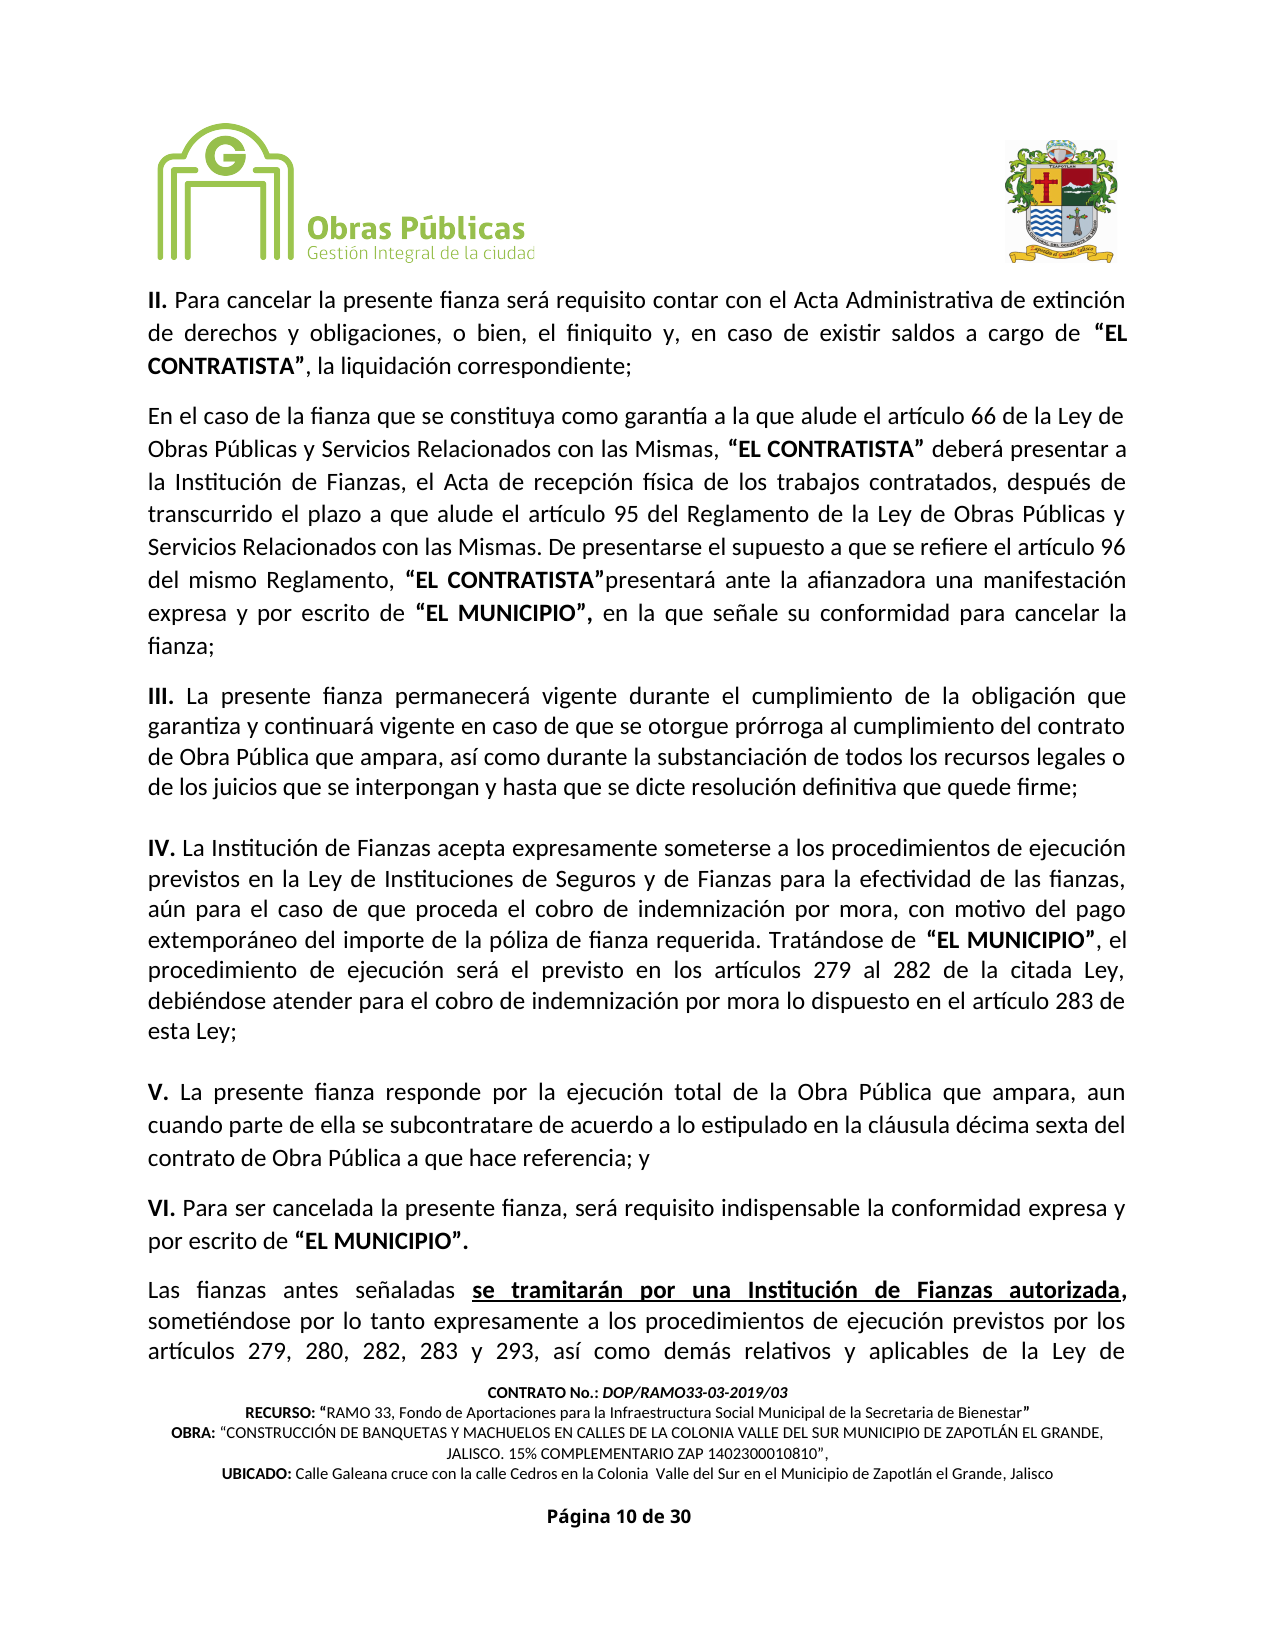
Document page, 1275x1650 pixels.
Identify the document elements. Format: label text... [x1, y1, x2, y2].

text V. La presente fianza responde por la ejecución total de la Obra Pública que ampara, aun cuando parte de ella se subcontratare de acuerdo a lo estipulado en la cláusula décima sexta del contrato de Obra Pública a que hace referencia; y [148, 1077, 1127, 1173]
text IV. La Institución de Fianzas acepta expresamente someterse a los procedimientos de ejecución previstos en la Ley de Instituciones de Seguros y de Fianzas para la efectividad de las fianzas, aún para el caso de que proceda el cobro de indemnización por mora, con motivo del pago extemporáneo del importe de la póliza de fianza requerida. Tratándose de “EL MUNICIPIO”, el procedimiento de ejecución será el previsto en los artículos 279 al 282 de la citada Ley, debiéndose atender para el cobro de indemnización por mora lo dispuesto en el artículo 283 de esta Ley; [148, 832, 1127, 1046]
text III. La presente fianza permanecerá vigente durante el cumplimiento de la obligación que garantiza y continuará vigente en caso de que se otorgue prórroga al cumplimiento del contrato de Obra Pública que ampara, así como durante la substanciación de todos los recursos legales o de los juicios que se interpongan y hasta que se dicte resolución definitiva que quede firme; [148, 680, 1127, 802]
picture [157, 123, 535, 263]
picture [1005, 140, 1118, 263]
text II. Para cancelar la presente fianza será requisito contar con el Acta Administrativa de extinción de derechos y obligaciones, o bien, el finiquito y, en caso de existir saldos a cargo de “EL CONTRATISTA”, la liquidación correspondiente; [148, 284, 1127, 381]
text VI. Para ser cancelada la presente fianza, será requisito indispensable la conformidad expresa y por escrito de “EL MUNICIPIO”. [148, 1192, 1127, 1255]
text En el caso de la fianza que se constituya como garantía a la que alude el artículo 66 de la Ley de Obras Públicas y Servicios Relacionados con las Mismas, “EL CONTRATISTA” deberá presentar a la Institución de Fianzas, el Acta de recepción física de los trabajos contratados, después de transcurrido el plazo a que alude el artículo 95 del Reglamento de la Ley de Obras Públicas y Servicios Relacionados con las Mismas. De presentarse el supuesto a que se refiere el artículo 96 del mismo Reglamento, “EL CONTRATISTA”presentará ante la afianzadora una manifestación expresa y por escrito de “EL MUNICIPIO”, en la que señale su conformidad para cancelar la fianza; [148, 400, 1127, 661]
